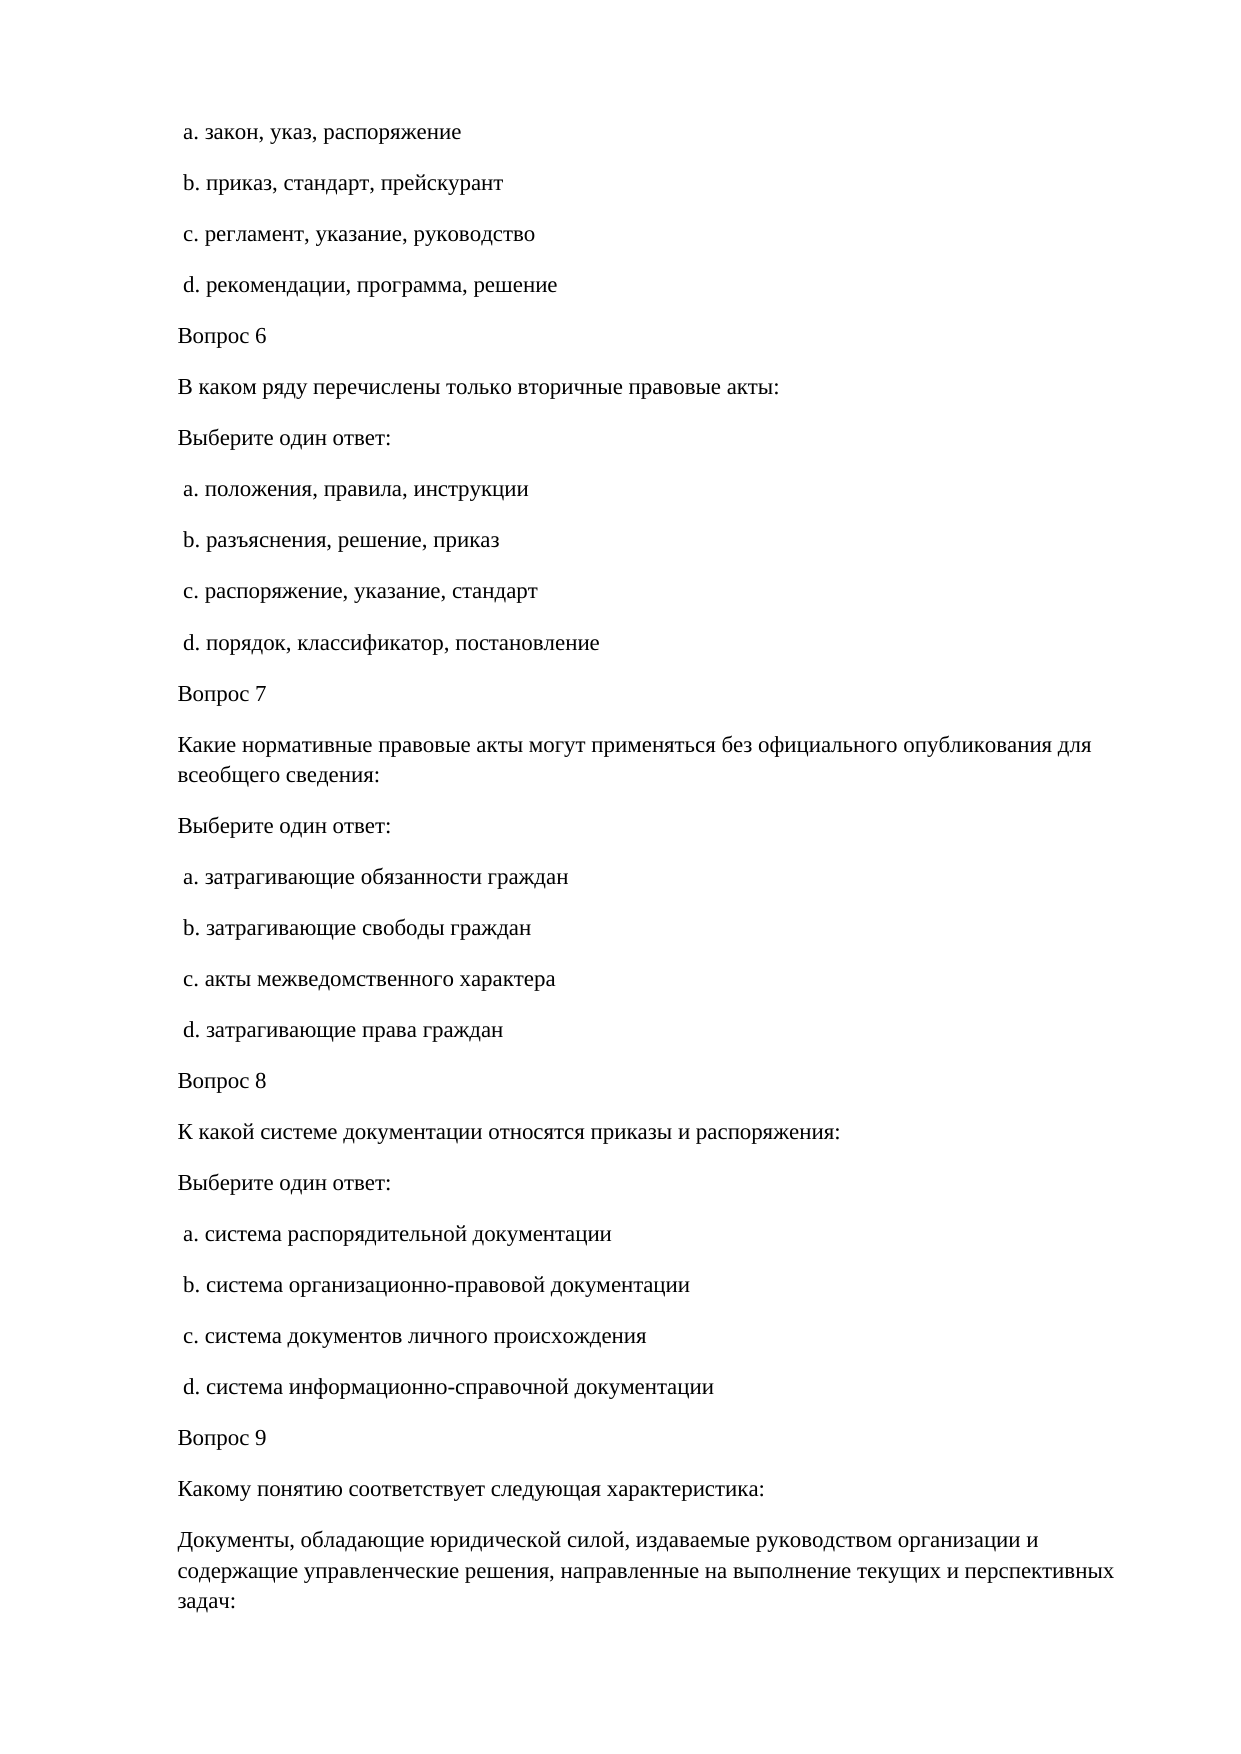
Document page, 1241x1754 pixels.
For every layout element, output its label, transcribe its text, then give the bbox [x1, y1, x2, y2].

text Выберите один ответ: [177, 1169, 1152, 1196]
text d. рекомендации, программа, решение [177, 271, 1152, 298]
text c. распоряжение, указание, стандарт [177, 577, 1152, 604]
text c. регламент, указание, руководство [177, 220, 1152, 247]
text a. закон, указ, распоряжение [177, 118, 1152, 144]
text Вопрос 7 [177, 679, 1152, 706]
text Вопрос 6 [177, 322, 1152, 349]
text Вопрос 9 [177, 1424, 1152, 1451]
text Какие нормативные правовые акты могут применяться без официального опубликования для всеобщего сведения: [177, 731, 1152, 787]
text b. затрагивающие свободы граждан [177, 914, 1152, 940]
text d. система информационно-справочной документации [177, 1373, 1152, 1400]
text d. порядок, классификатор, постановление [177, 628, 1152, 655]
text a. положения, правила, инструкции [177, 475, 1152, 502]
text b. разъяснения, решение, приказ [177, 526, 1152, 553]
text b. приказ, стандарт, прейскурант [177, 169, 1152, 196]
text Выберите один ответ: [177, 812, 1152, 838]
text К какой системе документации относятся приказы и распоряжения: [177, 1118, 1152, 1144]
text a. затрагивающие обязанности граждан [177, 863, 1152, 889]
text c. акты межведомственного характера [177, 965, 1152, 991]
text В каком ряду перечислены только вторичные правовые акты: [177, 373, 1152, 400]
text c. система документов личного происхождения [177, 1322, 1152, 1349]
text Документы, обладающие юридической силой, издаваемые руководством организации и содержащие управленческие решения, направленные на выполнение текущих и перспективных задач: [177, 1526, 1152, 1613]
text Выберите один ответ: [177, 424, 1152, 451]
text Вопрос 8 [177, 1067, 1152, 1093]
text a. система распорядительной документации [177, 1220, 1152, 1247]
text b. система организационно-правовой документации [177, 1271, 1152, 1298]
text Какому понятию соответствует следующая характеристика: [177, 1475, 1152, 1502]
text d. затрагивающие права граждан [177, 1016, 1152, 1042]
